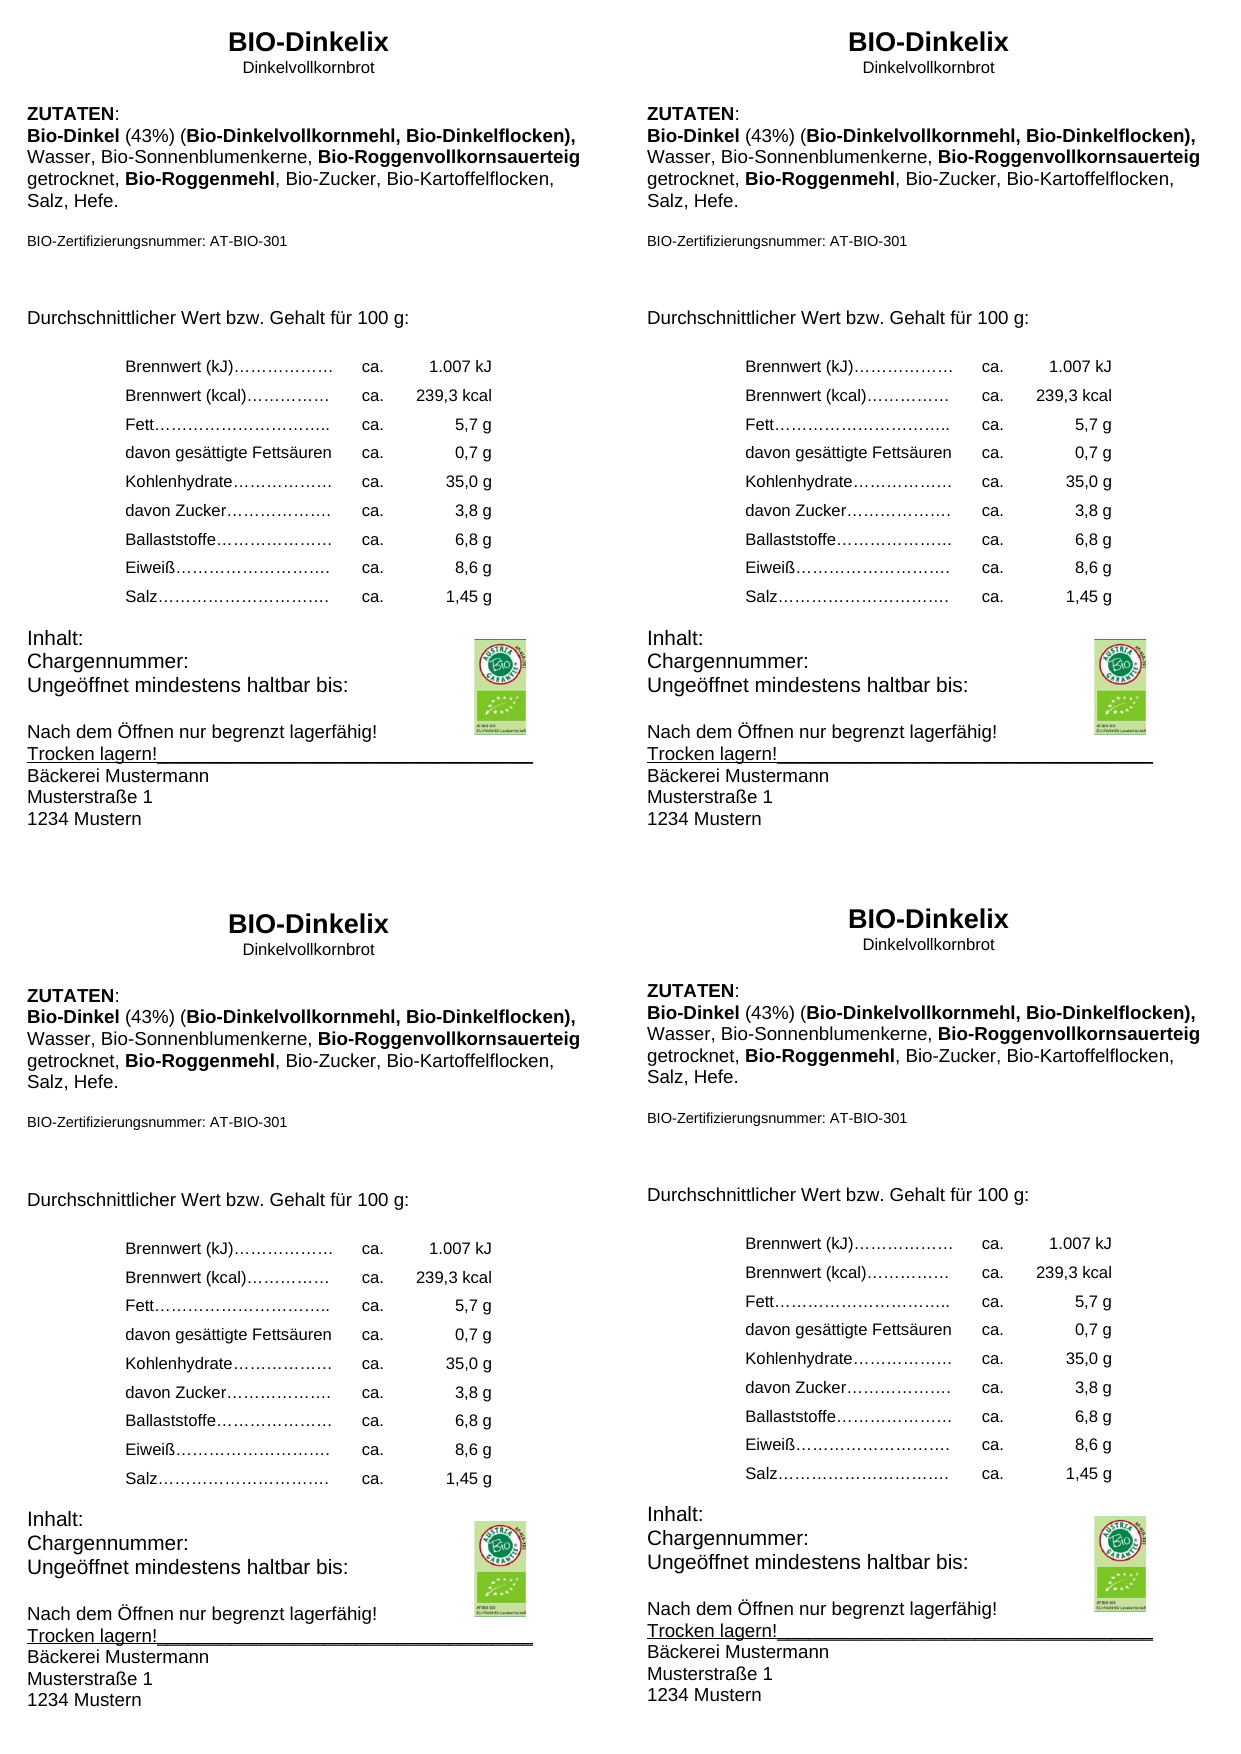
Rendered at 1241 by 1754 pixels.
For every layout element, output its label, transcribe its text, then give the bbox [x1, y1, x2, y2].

table_header BIO-Dinkelix Dinkelvollkornbrot ZUTATEN: Bio-Dinkel (43%) (Bio-Dinkelvollkornmehl, Bio-Dinkelflocken), Wasser, Bio-Sonnenblumenkerne, Bio-Roggenvollkornsauerteig getrocknet, Bio-Roggenmehl, Bio-Zucker, Bio-Kartoffelflocken, Salz, Hefe. BIO-Zertifizierungsnummer: AT-BIO-301 Durchschnittlicher Wert bzw. Gehalt für 100 g: Inhalt: Chargennummer: Ungeöffnet mindestens haltbar bis: Nach dem Öffnen nur begrenzt lagerfähig! Trocken lagern!____________________________________ Bäckerei Mustermann Musterstraße 1 1234 Mustern [619, 0, 1238, 877]
picture [1092, 639, 1146, 733]
picture [472, 1521, 526, 1615]
table_cell BIO-Dinkelix Dinkelvollkornbrot ZUTATEN: Bio-Dinkel (43%) (Bio-Dinkelvollkornmehl, Bio-Dinkelflocken), Wasser, Bio-Sonnenblumenkerne, Bio-Roggenvollkornsauerteig getrocknet, Bio-Roggenmehl, Bio-Zucker, Bio-Kartoffelflocken, Salz, Hefe. BIO-Zertifizierungsnummer: AT-BIO-301 Durchschnittlicher Wert bzw. Gehalt für 100 g: Inhalt: Chargennummer: Ungeöffnet mindestens haltbar bis: Nach dem Öffnen nur begrenzt lagerfähig! Trocken lagern!____________________________________ Bäckerei Mustermann Musterstraße 1 1234 Mustern [619, 877, 1238, 1753]
picture [1092, 1516, 1146, 1610]
table_header BIO-Dinkelix Dinkelvollkornbrot ZUTATEN: Bio-Dinkel (43%) (Bio-Dinkelvollkornmehl, Bio-Dinkelflocken), Wasser, Bio-Sonnenblumenkerne, Bio-Roggenvollkornsauerteig getrocknet, Bio-Roggenmehl, Bio-Zucker, Bio-Kartoffelflocken, Salz, Hefe. BIO-Zertifizierungsnummer: AT-BIO-301 Durchschnittlicher Wert bzw. Gehalt für 100 g: Inhalt: Chargennummer: Ungeöffnet mindestens haltbar bis: Nach dem Öffnen nur begrenzt lagerfähig! Trocken lagern!____________________________________ Bäckerei Mustermann Musterstraße 1 1234 Mustern [0, 0, 618, 877]
picture [472, 639, 526, 733]
table_cell BIO-Dinkelix Dinkelvollkornbrot ZUTATEN: Bio-Dinkel (43%) (Bio-Dinkelvollkornmehl, Bio-Dinkelflocken), Wasser, Bio-Sonnenblumenkerne, Bio-Roggenvollkornsauerteig getrocknet, Bio-Roggenmehl, Bio-Zucker, Bio-Kartoffelflocken, Salz, Hefe. BIO-Zertifizierungsnummer: AT-BIO-301 Durchschnittlicher Wert bzw. Gehalt für 100 g: Inhalt: Chargennummer: Ungeöffnet mindestens haltbar bis: Nach dem Öffnen nur begrenzt lagerfähig! Trocken lagern!____________________________________ Bäckerei Mustermann Musterstraße 1 1234 Mustern [0, 877, 618, 1753]
